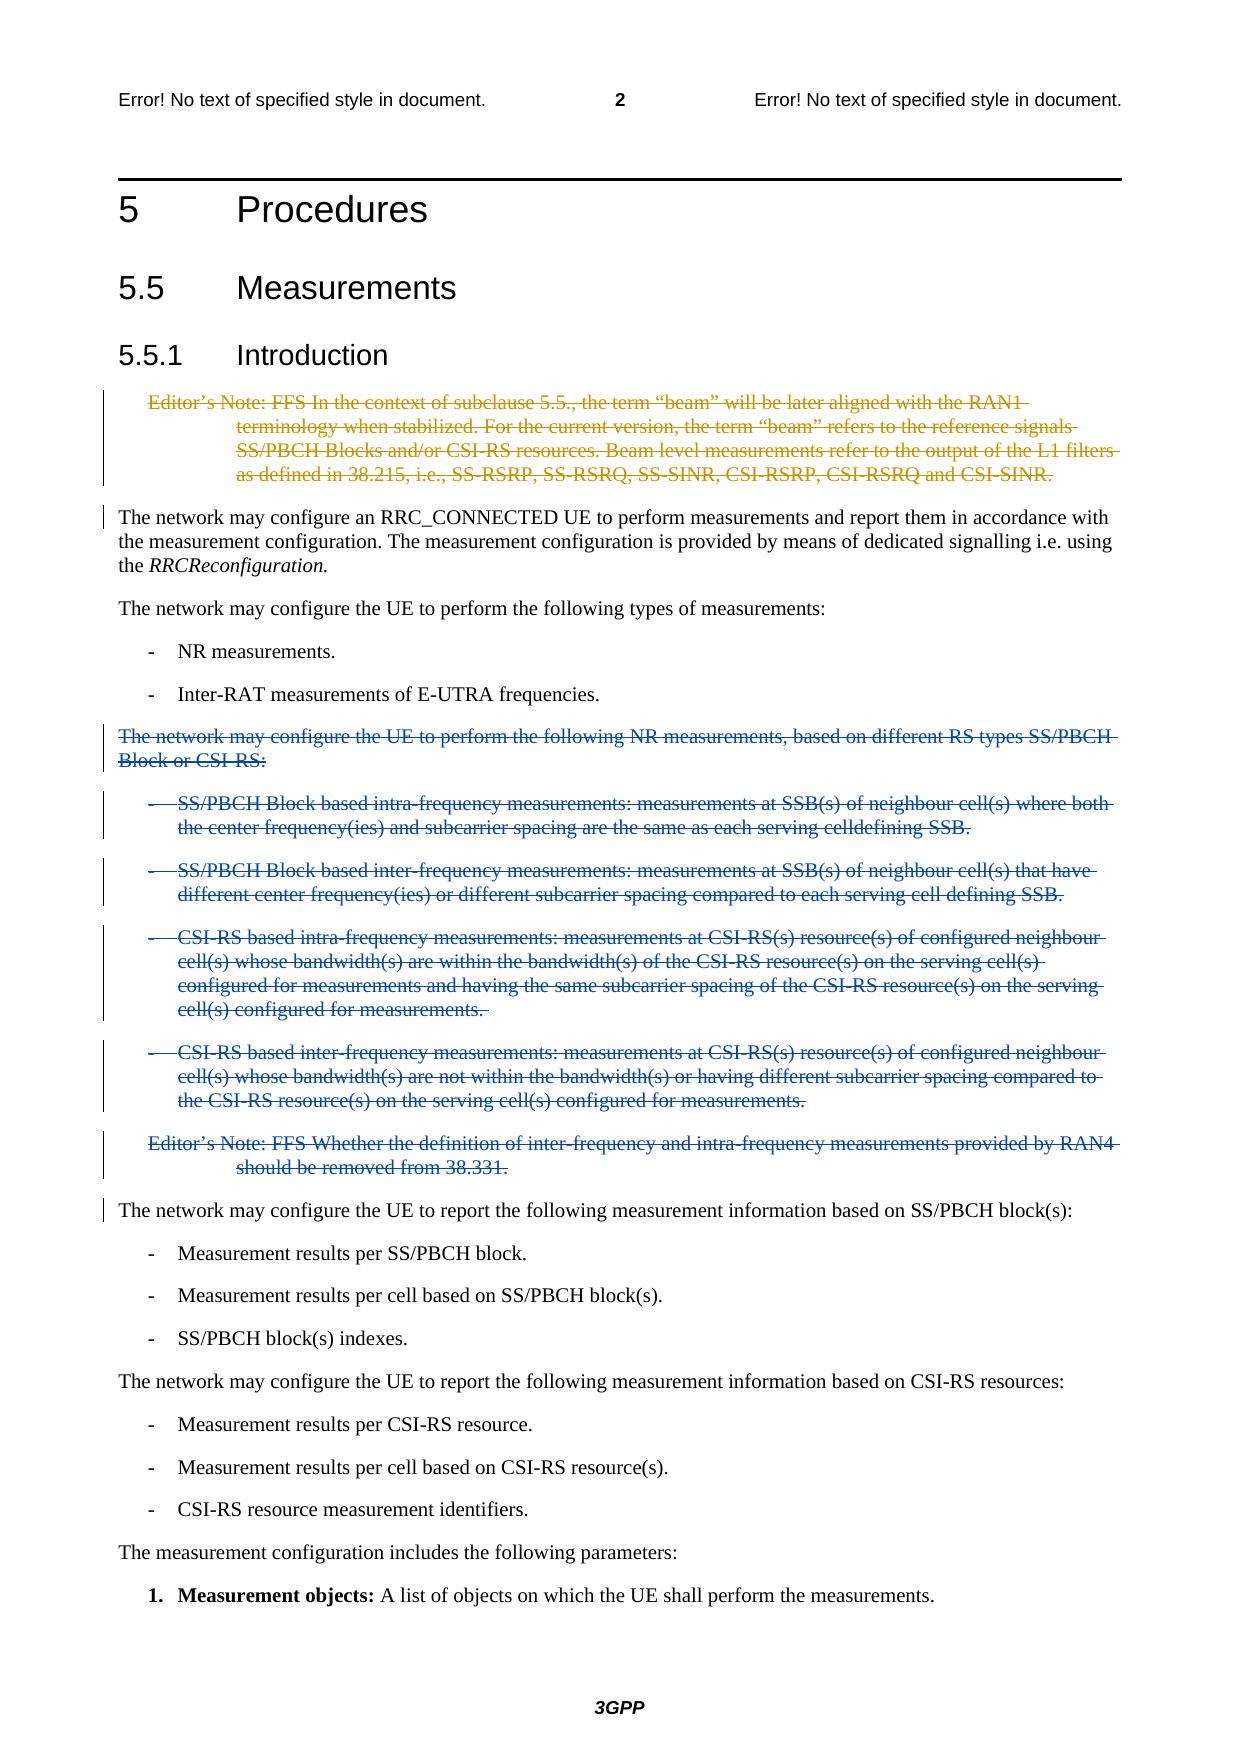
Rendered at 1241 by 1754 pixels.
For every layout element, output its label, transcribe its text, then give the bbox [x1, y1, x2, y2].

text 1. Measurement objects: A list of objects on which the UE shall perform the measurements. [148, 1583, 1122, 1607]
text The network may configure the UE to report the following measurement information based on CSI-RS resources: [118, 1369, 1122, 1393]
text - Measurement results per cell based on CSI-RS resource(s). [148, 1454, 1122, 1479]
text The network may configure an RRC_CONNECTED UE to perform measurements and report them in accordance with the measurement configuration. The measurement configuration is provided by means of dedicated signalling i.e. using the RRCReconfiguration. [118, 505, 1122, 577]
text - Measurement results per SS/PBCH block. [148, 1241, 1122, 1264]
text - CSI-RS resource measurement identifiers. [148, 1497, 1122, 1521]
text The network may configure the UE to report the following measurement information based on SS/PBCH block(s): [118, 1198, 1122, 1222]
subtitle 5 Procedures [118, 181, 1122, 230]
text - Measurement results per cell based on SS/PBCH block(s). [148, 1283, 1122, 1307]
text - SS/PBCH block(s) indexes. [148, 1326, 1122, 1350]
text - Inter-RAT measurements of E-UTRA frequencies. [148, 681, 1122, 706]
text The measurement configuration includes the following parameters: [118, 1540, 1122, 1564]
subtitle 5.5 Measurements [118, 268, 1122, 306]
text The network may configure the UE to perform the following types of measurements: [118, 596, 1122, 620]
text - NR measurements. [148, 639, 1122, 663]
text - Measurement results per CSI-RS resource. [148, 1412, 1122, 1436]
subtitle 5.5.1 Introduction [118, 338, 1122, 371]
